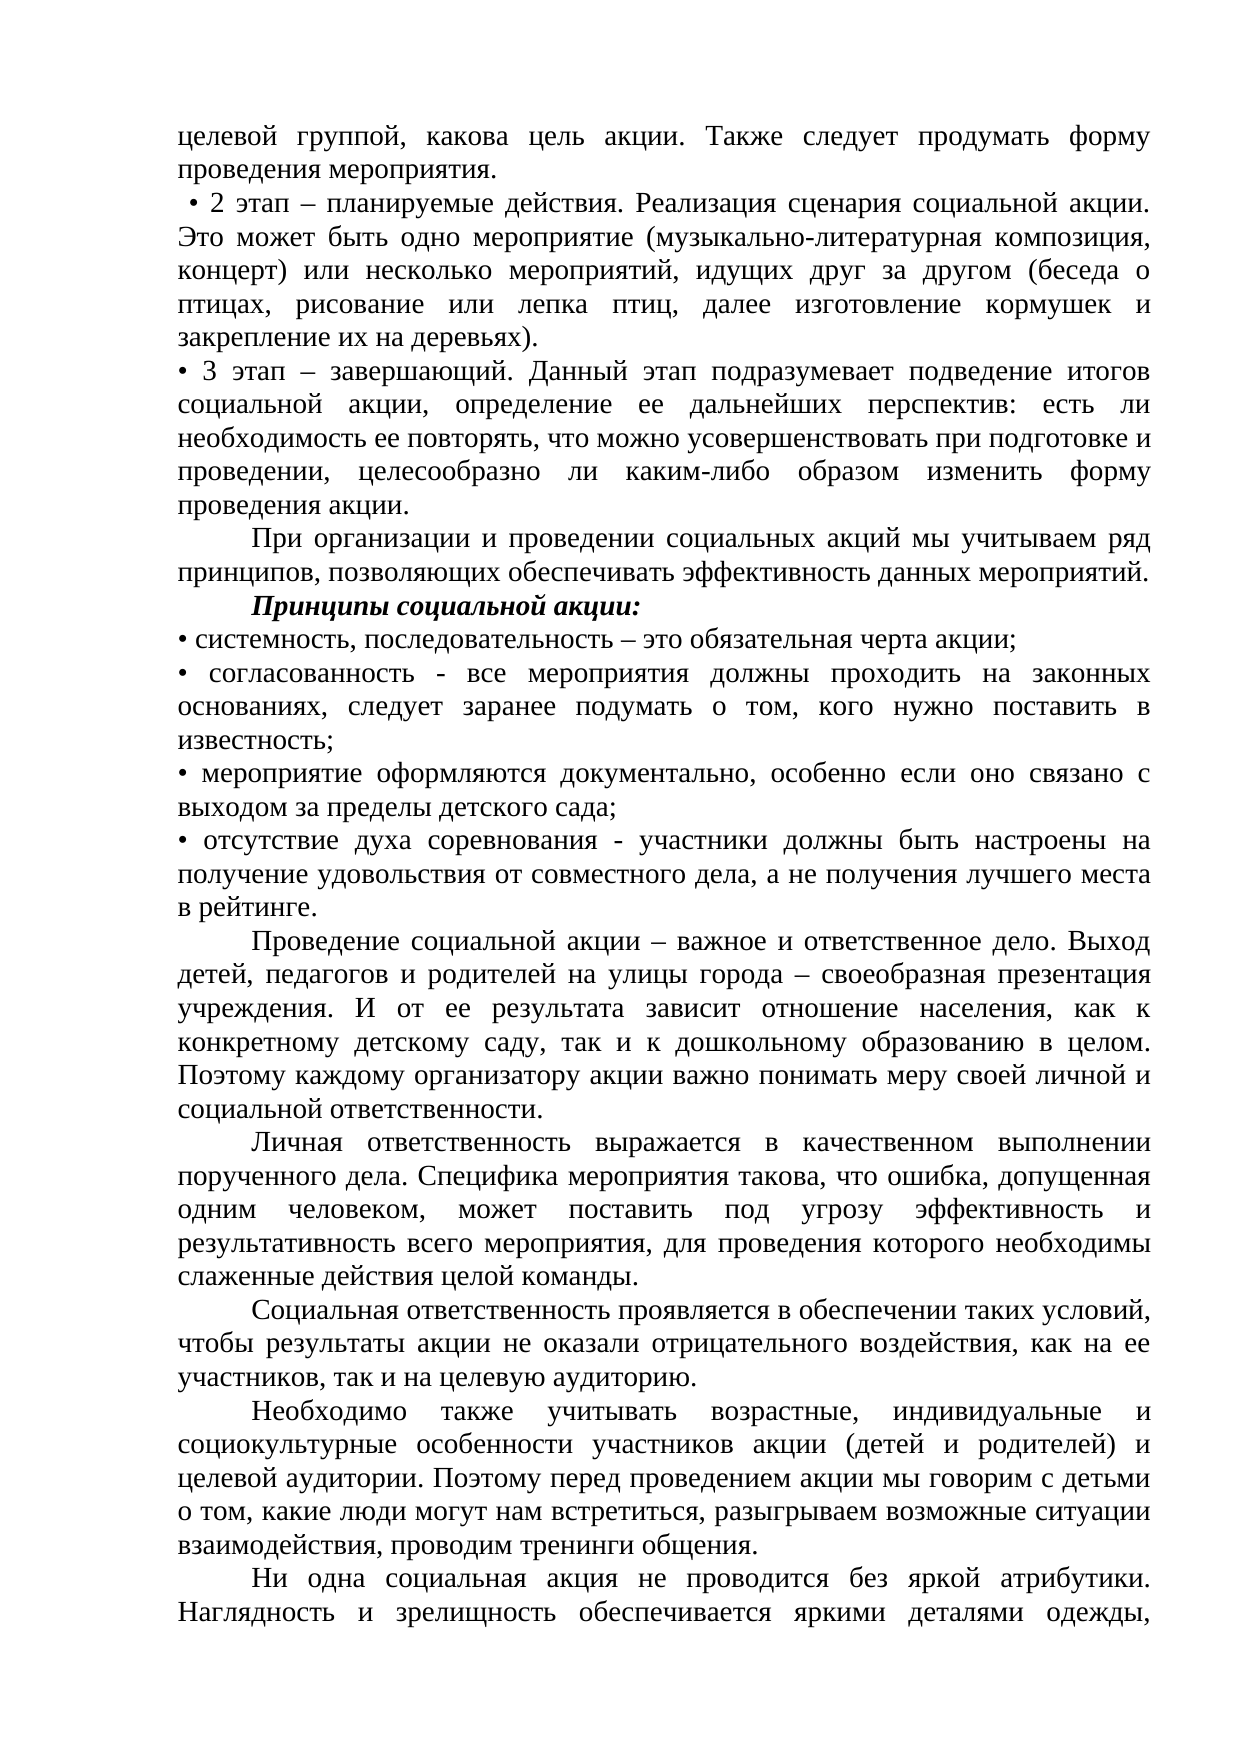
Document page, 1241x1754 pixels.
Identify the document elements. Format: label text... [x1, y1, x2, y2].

text • мероприятие оформляются документально, особенно если оно связано с выходом за пределы детского сада; [177, 755, 1152, 822]
text Личная ответственность выражается в качественном выполнении порученного дела. Специфика мероприятия такова, что ошибка, допущенная одним человеком, может поставить под угрозу эффективность и результативность всего мероприятия, для проведения которого необходимы слаженные действия целой команды. [177, 1124, 1152, 1292]
text Принципы социальной акции: [177, 588, 1152, 621]
text Необходимо также учитывать возрастные, индивидуальные и социокультурные особенности участников акции (детей и родителей) и целевой аудитории. Поэтому перед проведением акции мы говорим с детьми о том, какие люди могут нам встретиться, разыгрываем возможные ситуации взаимодействия, проводим тренинги общения. [177, 1393, 1152, 1560]
text При организации и проведении социальных акций мы учитываем ряд принципов, позволяющих обеспечивать эффективность данных мероприятий. [177, 521, 1152, 588]
text Социальная ответственность проявляется в обеспечении таких условий, чтобы результаты акции не оказали отрицательного воздействия, как на ее участников, так и на целевую аудиторию. [177, 1292, 1152, 1393]
text • 3 этап – завершающий. Данный этап подразумевает подведение итогов социальной акции, определение ее дальнейших перспектив: есть ли необходимость ее повторять, что можно усовершенствовать при подготовке и проведении, целесообразно ли каким-либо образом изменить форму проведения акции. [177, 353, 1152, 521]
text Проведение социальной акции – важное и ответственное дело. Выход детей, педагогов и родителей на улицы города – своеобразная презентация учреждения. И от ее результата зависит отношение населения, как к конкретному детскому саду, так и к дошкольному образованию в целом. Поэтому каждому организатору акции важно понимать меру своей личной и социальной ответственности. [177, 923, 1152, 1124]
text • отсутствие духа соревнования - участники должны быть настроены на получение удовольствия от совместного дела, а не получения лучшего места в рейтинге. [177, 822, 1152, 923]
text • системность, последовательность – это обязательная черта акции; [177, 621, 1152, 655]
text • 2 этап – планируемые действия. Реализация сценария социальной акции. Это может быть одно мероприятие (музыкально-литературная композиция, концерт) или несколько мероприятий, идущих друг за другом (беседа о птицах, рисование или лепка птиц, далее изготовление кормушек и закрепление их на деревьях). [177, 185, 1152, 353]
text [177, 118, 1152, 185]
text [177, 1560, 1152, 1627]
text • согласованность - все мероприятия должны проходить на законных основаниях, следует заранее подумать о том, кого нужно поставить в известность; [177, 655, 1152, 755]
